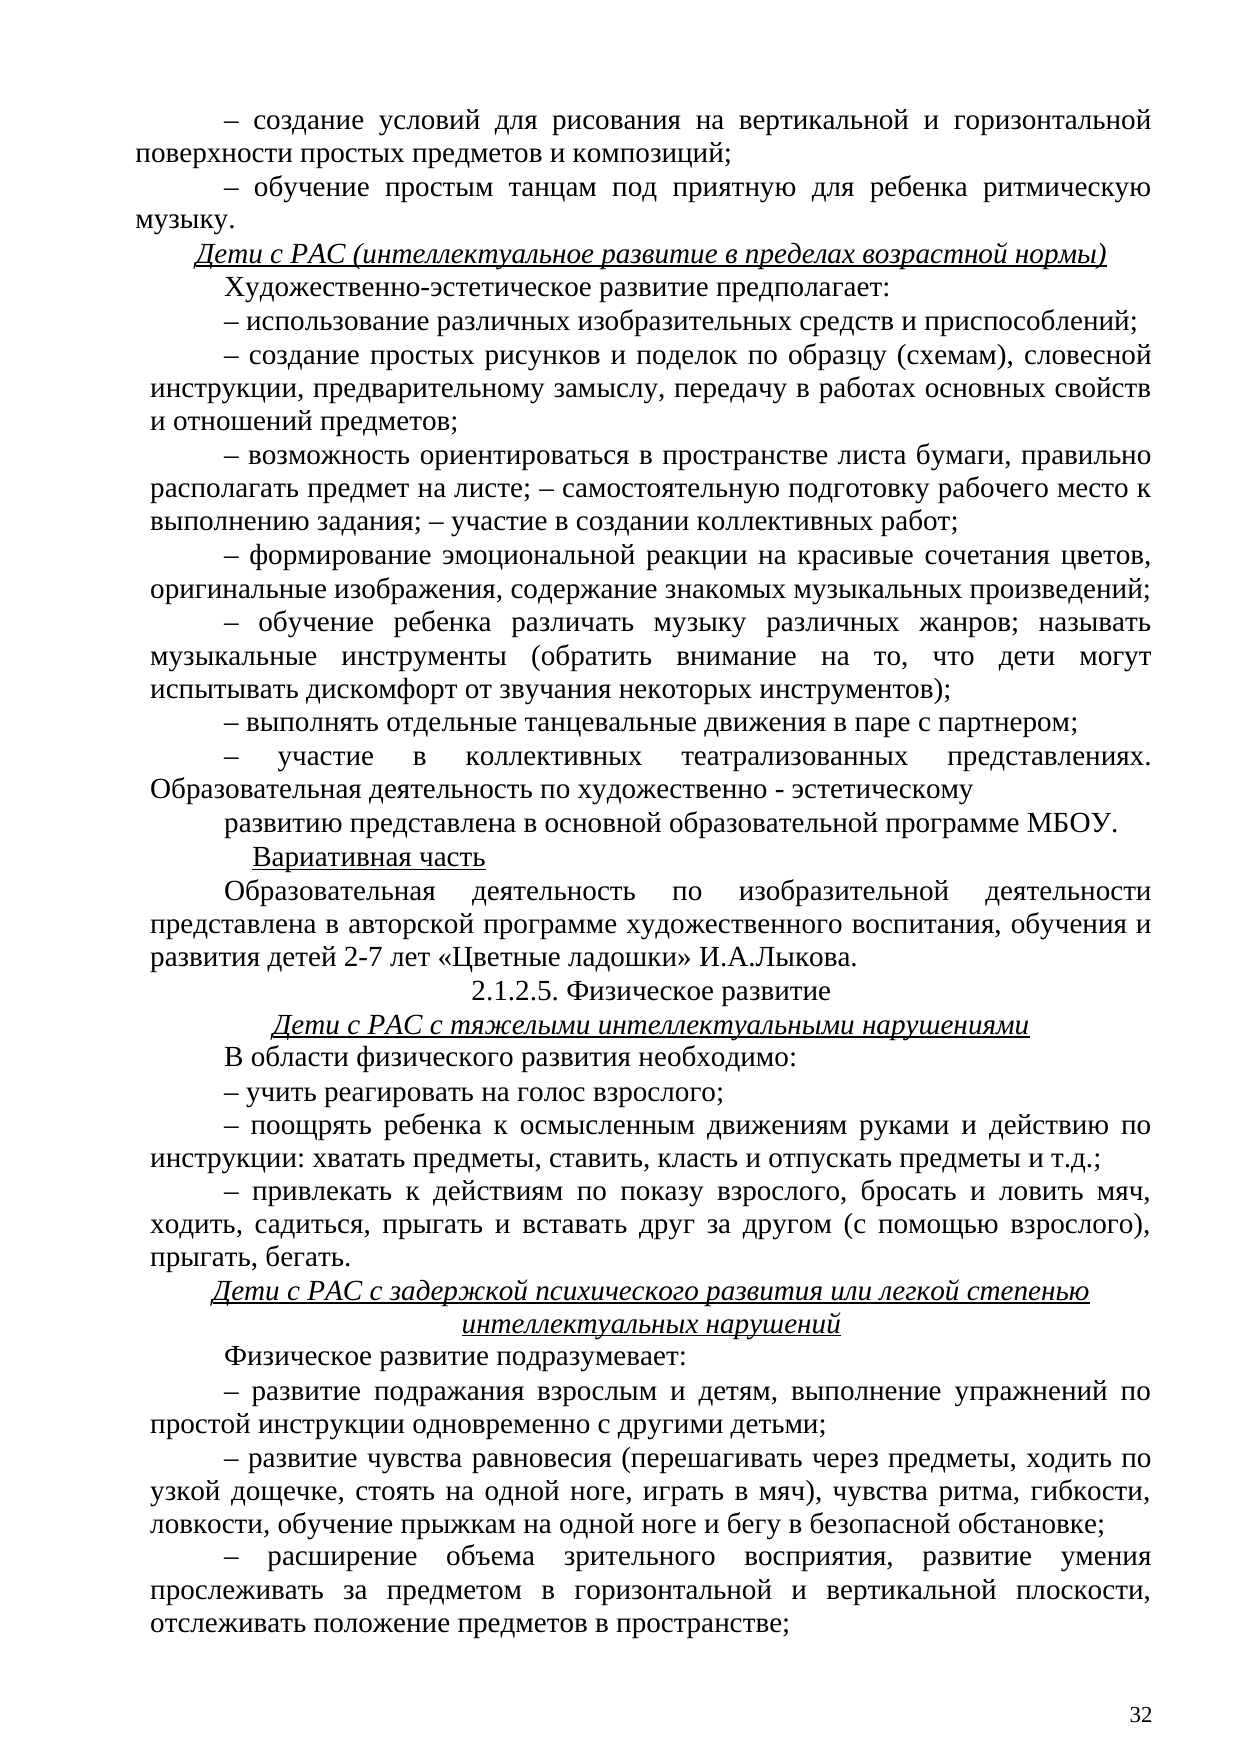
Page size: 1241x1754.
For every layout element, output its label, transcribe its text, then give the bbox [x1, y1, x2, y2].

text – учить реагировать на голос взрослого; [150, 1074, 1152, 1107]
text – обучение простым танцам под приятную для ребенка ритмическую музыку. [135, 170, 1152, 235]
text – возможность ориентироваться в пространстве листа бумаги, правильно располагать предмет на листе; – самостоятельную подготовку рабочего место к выполнению задания; – участие в создании коллективных работ; [150, 438, 1152, 537]
text – обучение ребенка различать музыку различных жанров; называть музыкальные инструменты (обратить внимание на то, что дети могут испытывать дискомфорт от звучания некоторых инструментов); [150, 606, 1152, 704]
text Дети с РАС с задержкой психического развития или легкой степенью интеллектуальных нарушений [150, 1274, 1152, 1339]
text Физическое развитие подразумевает: [150, 1339, 1152, 1372]
text – расширение объема зрительного восприятия, развитие умения прослеживать за предметом в горизонтальной и вертикальной плоскости, отслеживать положение предметов в пространстве; [150, 1539, 1152, 1638]
text Дети с РАС (интеллектуальное развитие в пределах возрастной нормы) [150, 237, 1152, 270]
text – выполнять отдельные танцевальные движения в паре с партнером; [150, 704, 1152, 738]
text – поощрять ребенка к осмысленным движениям руками и действию по инструкции: хватать предметы, ставить, класть и отпускать предметы и т.д.; [150, 1108, 1152, 1174]
text – развитие чувства равновесия (перешагивать через предметы, ходить по узкой дощечке, стоять на одной ноге, играть в мяч), чувства ритма, гибкости, ловкости, обучение прыжкам на одной ноге и бегу в безопасной обстановке; [150, 1441, 1152, 1539]
text Образовательная деятельность по изобразительной деятельности представлена в авторской программе художественного воспитания, обучения и развития детей 2-7 лет «Цветные ладошки» И.А.Лыкова. [150, 874, 1152, 973]
text – привлекать к действиям по показу взрослого, бросать и ловить мяч, ходить, садиться, прыгать и вставать друг за другом (с помощью взрослого), прыгать, бегать. [150, 1174, 1152, 1272]
text – создание условий для рисования на вертикальной и горизонтальной поверхности простых предметов и композиций; [135, 103, 1152, 168]
text – использование различных изобразительных средств и приспособлений; [150, 304, 1152, 337]
text Дети с РАС с тяжелыми интеллектуальными нарушениями [150, 1007, 1152, 1041]
text 2.1.2.5. Физическое развитие [150, 973, 1152, 1007]
text развитию представлена в основной образовательной программе МБОУ. [150, 806, 1152, 839]
text – развитие подражания взрослым и детям, выполнение упражнений по простой инструкции одновременно с другими детьми; [150, 1374, 1152, 1439]
text – формирование эмоциональной реакции на красивые сочетания цветов, оригинальные изображения, содержание знакомых музыкальных произведений; [150, 538, 1152, 604]
text В области физического развития необходимо: [224, 1041, 1152, 1073]
text Вариативная часть [252, 839, 1152, 873]
text Художественно-эстетическое развитие предполагает: [150, 270, 1152, 303]
text – создание простых рисунков и поделок по образцу (схемам), словесной инструкции, предварительному замыслу, передачу в работах основных свойств и отношений предметов; [150, 338, 1152, 437]
text – участие в коллективных театрализованных представлениях. Образовательная деятельность по художественно - эстетическому [150, 739, 1152, 804]
